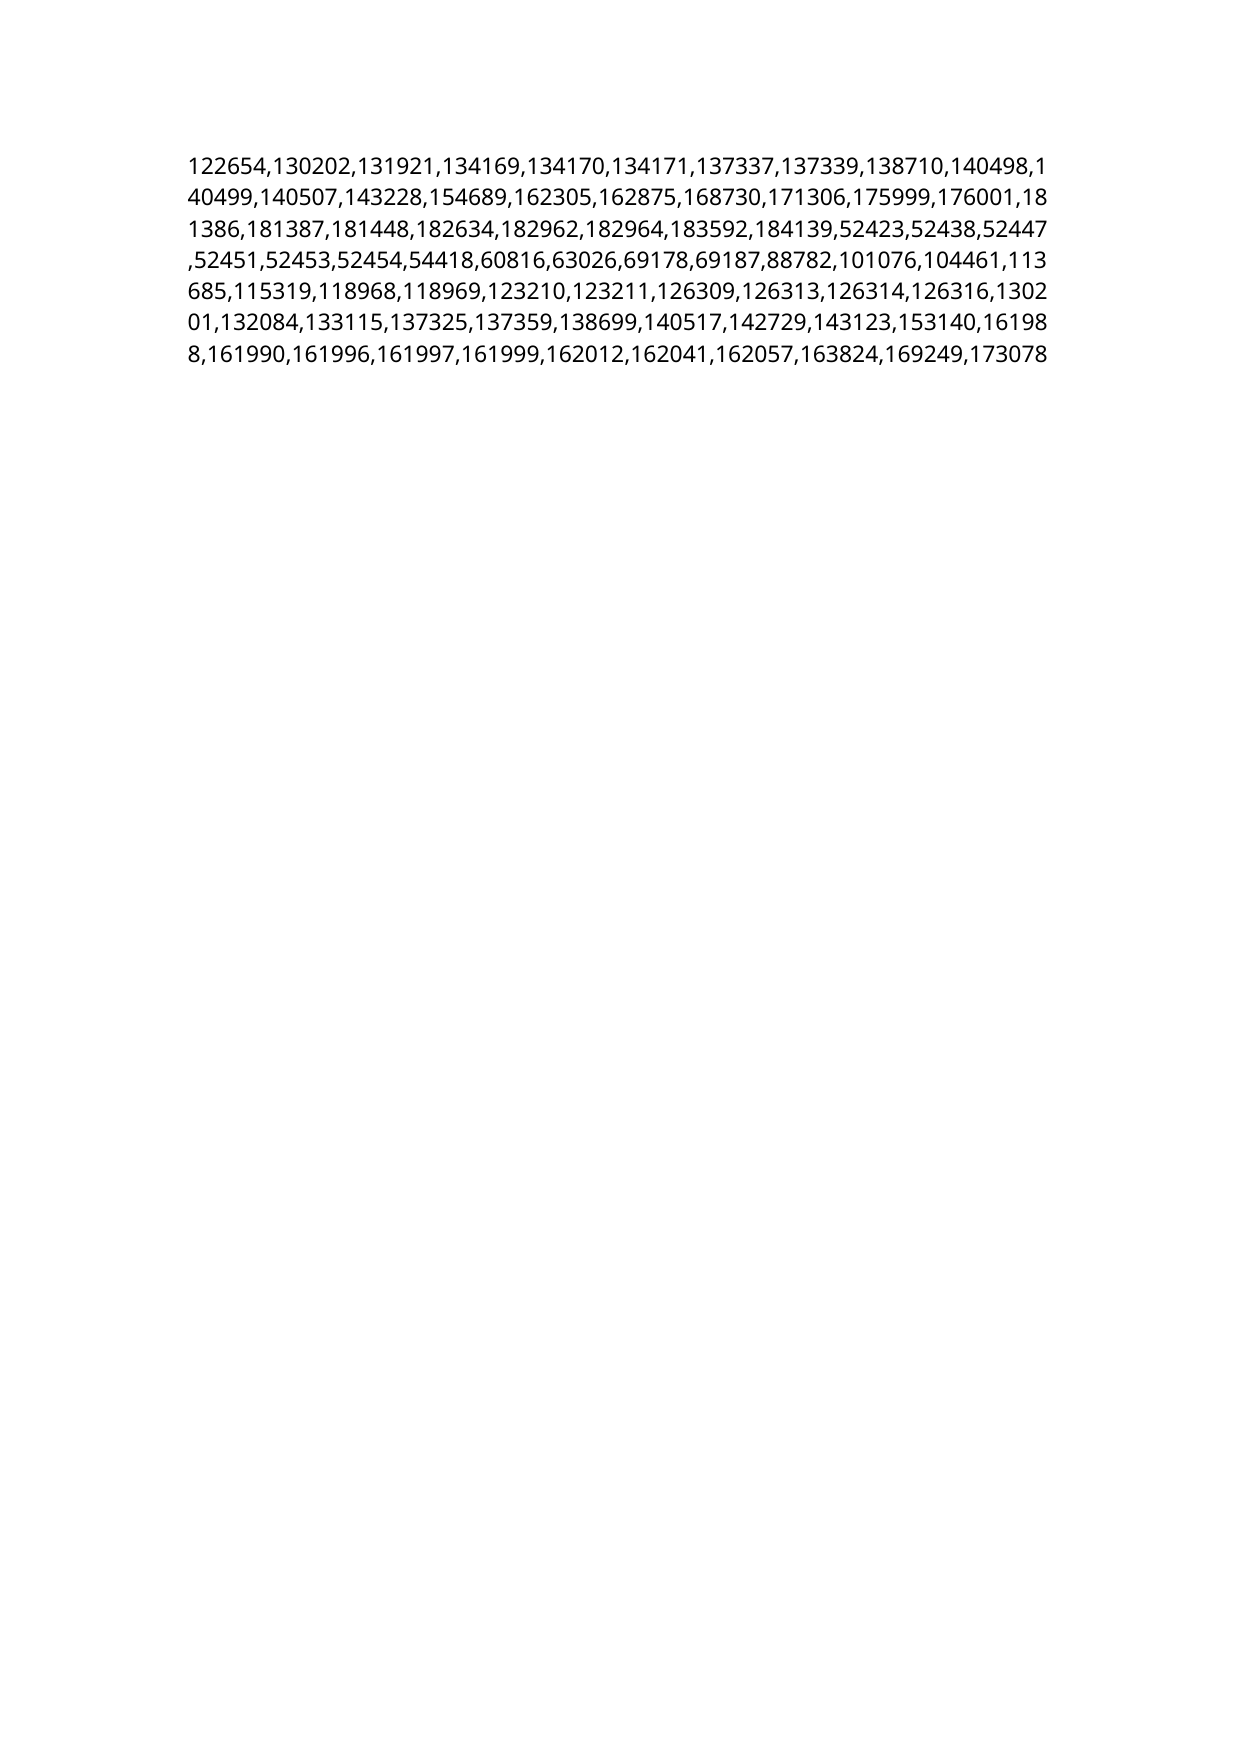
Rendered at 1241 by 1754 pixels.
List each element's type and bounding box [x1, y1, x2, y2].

text [187, 150, 1053, 369]
